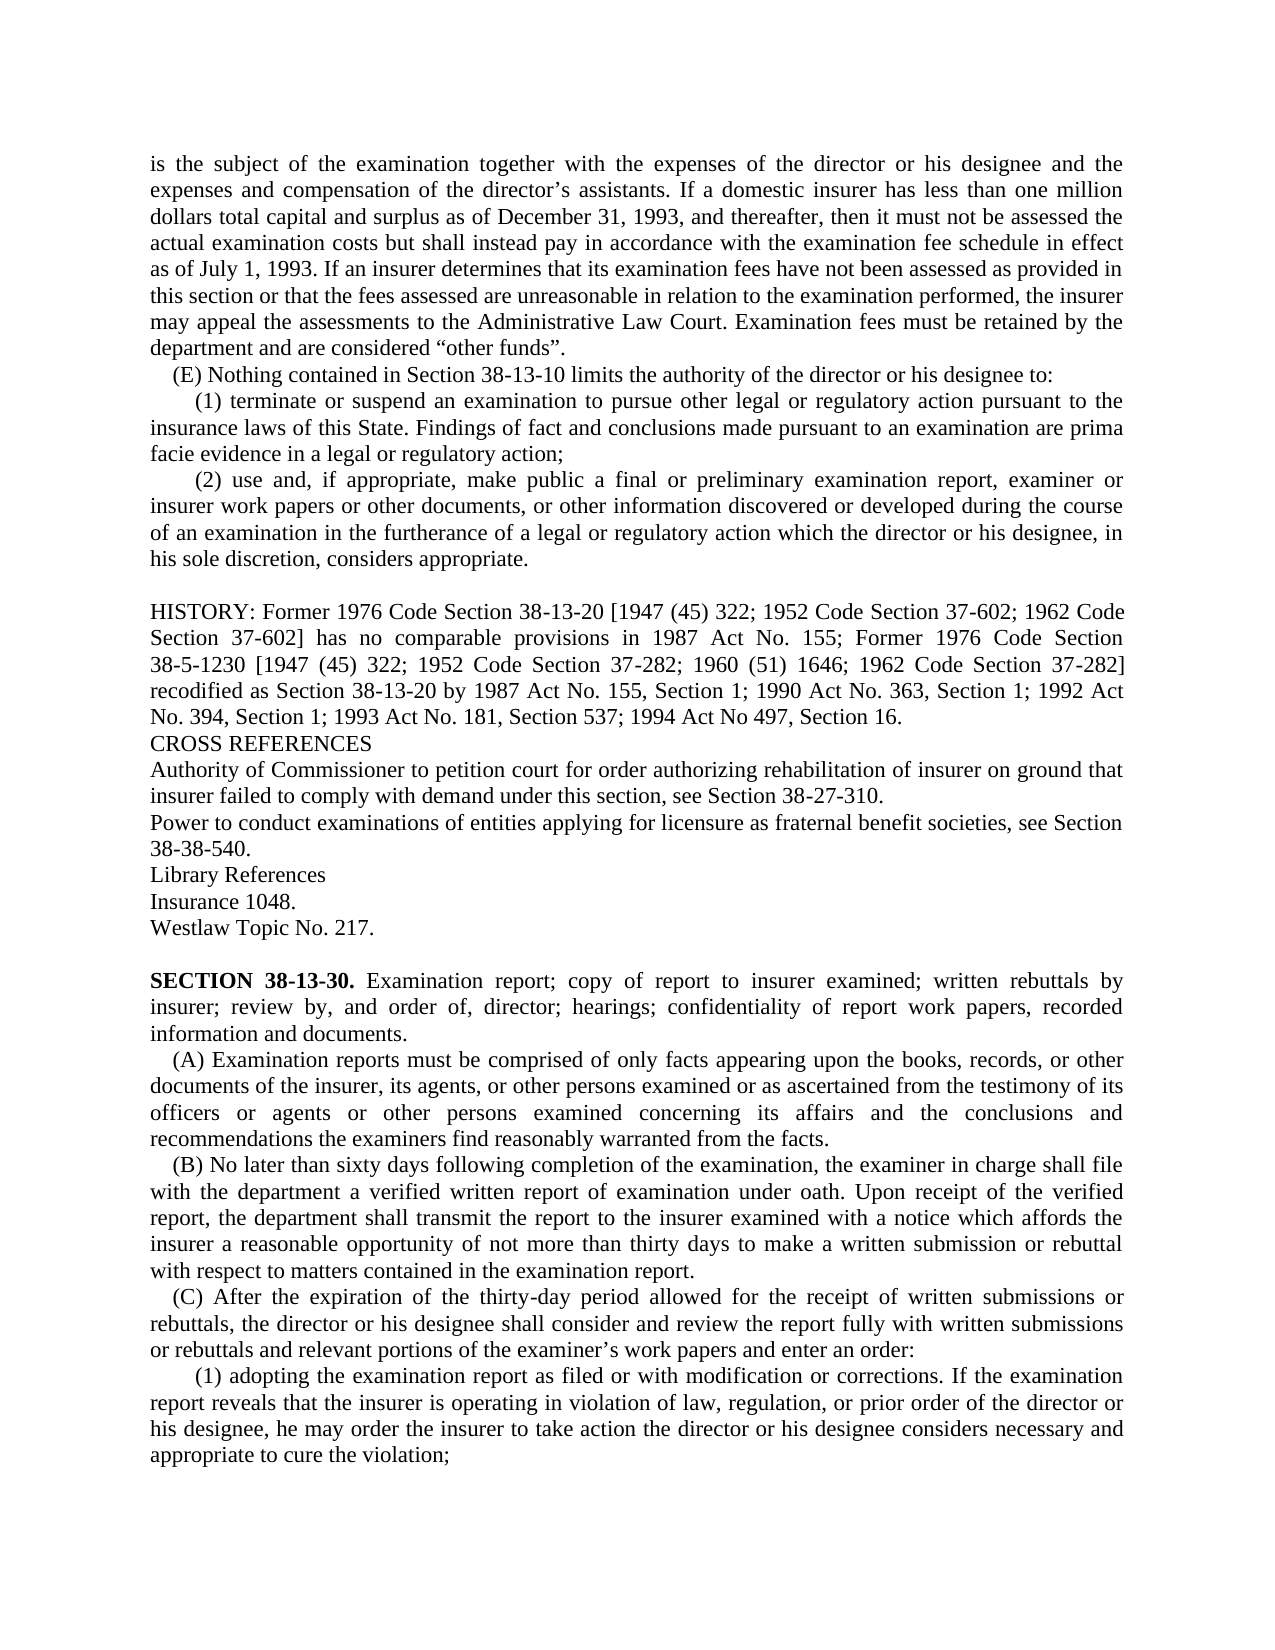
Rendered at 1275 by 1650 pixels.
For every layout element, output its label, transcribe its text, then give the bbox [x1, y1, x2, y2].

text Authority of Commissioner to petition court for order authorizing rehabilitation of insurer on ground that insurer failed to comply with demand under this section, see Section 38-27-310. [150, 756, 1125, 809]
text (A) Examination reports must be comprised of only facts appearing upon the books, records, or other documents of the insurer, its agents, or other persons examined or as ascertained from the testimony of its officers or agents or other persons examined concerning its affairs and the conclusions and recommendations the examiners find reasonably warranted from the facts. [150, 1046, 1125, 1151]
text Power to conduct examinations of entities applying for licensure as fraternal benefit societies, see Section 38-38-540. [150, 809, 1125, 862]
text (2) use and, if appropriate, make public a final or preliminary examination report, examiner or insurer work papers or other documents, or other information discovered or developed during the course of an examination in the furtherance of a legal or regulatory action which the director or his designee, in his sole discretion, considers appropriate. [150, 466, 1125, 572]
text (B) No later than sixty days following completion of the examination, the examiner in charge shall file with the department a verified written report of examination under oath. Upon receipt of the verified report, the department shall transmit the report to the insurer examined with a notice which affords the insurer a reasonable opportunity of not more than thirty days to make a written submission or rebuttal with respect to matters contained in the examination report. [150, 1151, 1125, 1283]
text Westlaw Topic No. 217. [150, 914, 1125, 941]
text Insurance 1048. [150, 888, 1125, 914]
text (1) terminate or suspend an examination to pursue other legal or regulatory action pursuant to the insurance laws of this State. Findings of fact and conclusions made pursuant to an examination are prima facie evidence in a legal or regulatory action; [150, 387, 1125, 466]
text Library References [150, 862, 1125, 888]
text (C) After the expiration of the thirty-day period allowed for the receipt of written submissions or rebuttals, the director or his designee shall consider and review the report fully with written submissions or rebuttals and relevant portions of the examiner’s work papers and enter an order: [150, 1283, 1125, 1362]
text CROSS REFERENCES [150, 730, 1125, 756]
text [150, 150, 1125, 361]
text (1) adopting the examination report as filed or with modification or corrections. If the examination report reveals that the insurer is operating in violation of law, regulation, or prior order of the director or his designee, he may order the insurer to take action the director or his designee considers necessary and appropriate to cure the violation; [150, 1362, 1125, 1468]
text SECTION 38-13-30. Examination report; copy of report to insurer examined; written rebuttals by insurer; review by, and order of, director; hearings; confidentiality of report work papers, recorded information and documents. [150, 967, 1125, 1046]
text (E) Nothing contained in Section 38-13-10 limits the authority of the director or his designee to: [150, 361, 1125, 387]
text HISTORY: Former 1976 Code Section 38-13-20 [1947 (45) 322; 1952 Code Section 37-602; 1962 Code Section 37-602] has no comparable provisions in 1987 Act No. 155; Former 1976 Code Section 38-5-1230 [1947 (45) 322; 1952 Code Section 37-282; 1960 (51) 1646; 1962 Code Section 37-282] recodified as Section 38-13-20 by 1987 Act No. 155, Section 1; 1990 Act No. 363, Section 1; 1992 Act No. 394, Section 1; 1993 Act No. 181, Section 537; 1994 Act No 497, Section 16. [150, 598, 1125, 730]
